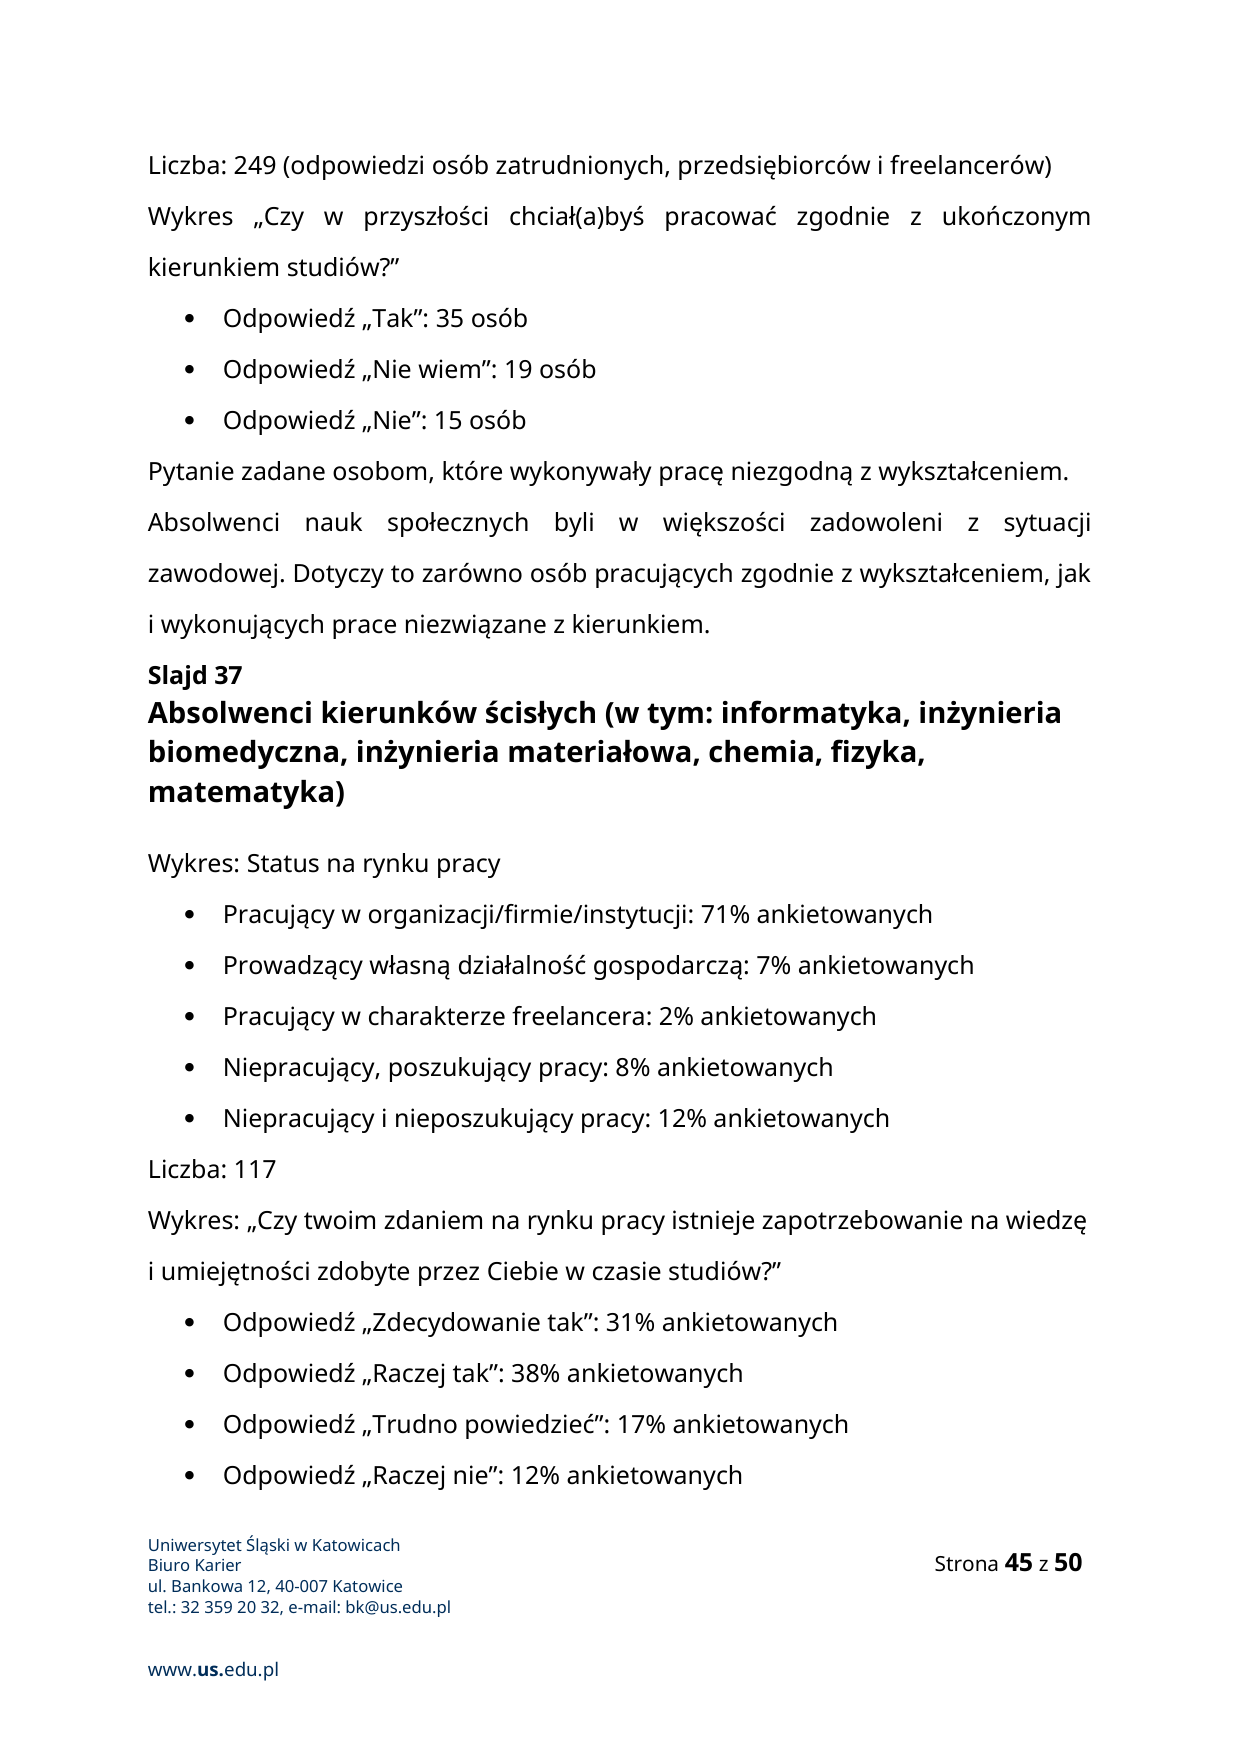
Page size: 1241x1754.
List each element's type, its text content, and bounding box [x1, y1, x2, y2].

list Pracujący w charakterze freelancera: 2% ankietowanych [185, 998, 1093, 1032]
list Prowadzący własną działalność gospodarczą: 7% ankietowanych [185, 947, 1093, 981]
text Wykres „Czy w przyszłości chciał(a)byś pracować zgodnie z ukończonym kierunkiem studiów?” [148, 199, 1093, 284]
list Pracujący w organizacji/firmie/instytucji: 71% ankietowanych [185, 896, 1093, 930]
subtitle Slajd 37 [148, 658, 1093, 692]
list Odpowiedź „Raczej nie”: 12% ankietowanych [185, 1458, 1093, 1492]
text Absolwenci nauk społecznych byli w większości zadowoleni z sytuacji zawodowej. Dotyczy to zarówno osób pracujących zgodnie z wykształceniem, jak i wykonujących prace niezwiązane z kierunkiem. [148, 505, 1093, 641]
list Odpowiedź „Zdecydowanie tak”: 31% ankietowanych [185, 1304, 1093, 1339]
text Absolwenci kierunków ścisłych (w tym: informatyka, inżynieria biomedyczna, inżynieria materiałowa, chemia, fizyka, matematyka) [148, 692, 1093, 811]
text Liczba: 117 [148, 1151, 1093, 1186]
list Odpowiedź „Nie wiem”: 19 osób [185, 352, 1093, 386]
text Pytanie zadane osobom, które wykonywały pracę niezgodną z wykształceniem. [148, 454, 1093, 488]
list Odpowiedź „Raczej tak”: 38% ankietowanych [185, 1356, 1093, 1390]
list Odpowiedź „Nie”: 15 osób [185, 403, 1093, 437]
list Niepracujący i nieposzukujący pracy: 12% ankietowanych [185, 1100, 1093, 1134]
text Wykres: „Czy twoim zdaniem na rynku pracy istnieje zapotrzebowanie na wiedzę i umiejętności zdobyte przez Ciebie w czasie studiów?” [148, 1202, 1093, 1288]
text Wykres: Status na rynku pracy [148, 845, 1093, 879]
list Niepracujący, poszukujący pracy: 8% ankietowanych [185, 1049, 1093, 1083]
text Liczba: 249 (odpowiedzi osób zatrudnionych, przedsiębiorców i freelancerów) [148, 148, 1093, 182]
list Odpowiedź „Tak”: 35 osób [185, 301, 1093, 335]
list Odpowiedź „Trudno powiedzieć”: 17% ankietowanych [185, 1407, 1093, 1441]
